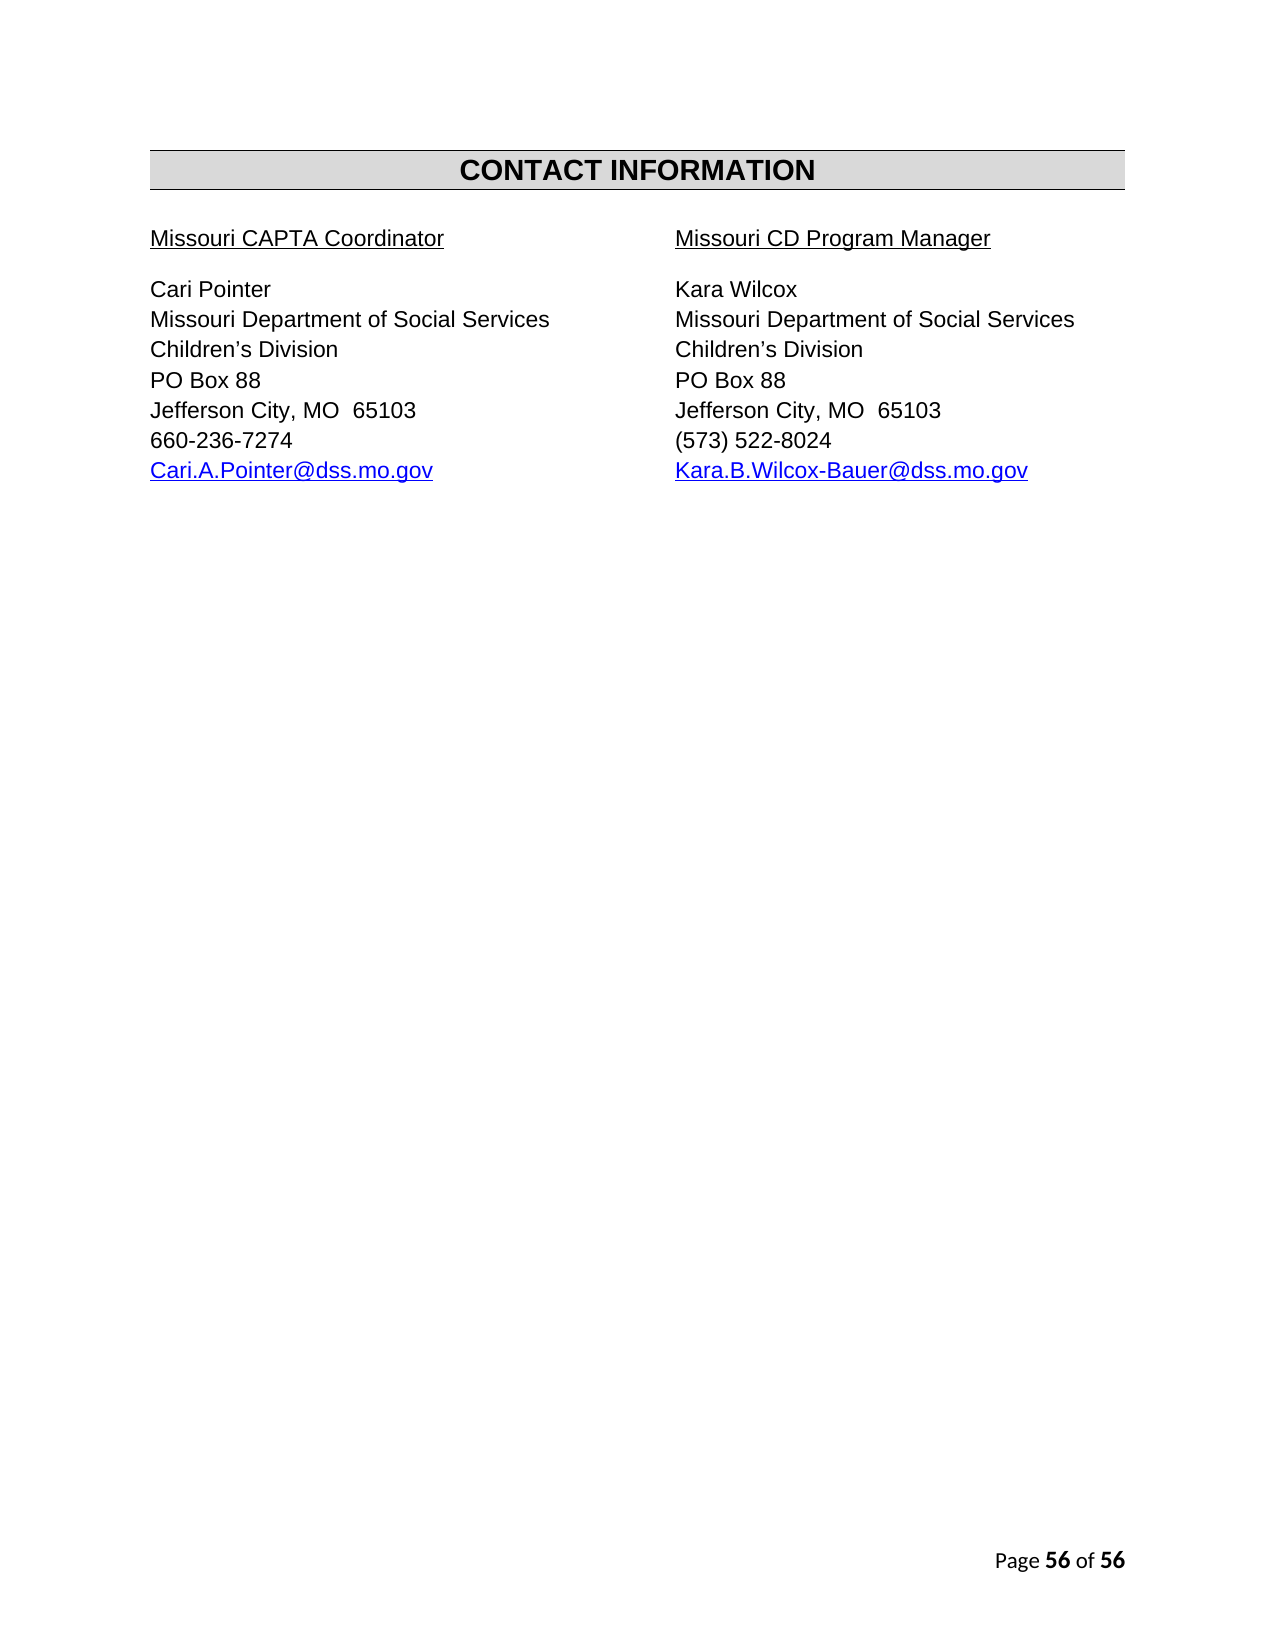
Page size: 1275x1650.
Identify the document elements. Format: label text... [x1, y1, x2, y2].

text Missouri CAPTA Coordinator Missouri CD Program Manager [150, 225, 1125, 251]
text PO Box 88 PO Box 88 [150, 367, 1125, 393]
text CONTACT INFORMATION [150, 151, 1125, 189]
text Children’s Division Children’s Division [150, 336, 1125, 363]
text Missouri Department of Social Services Missouri Department of Social Services [150, 306, 1125, 333]
text 660-236-7274 (573) 522-8024 [150, 427, 1125, 453]
text Cari Pointer Kara Wilcox [150, 276, 1125, 302]
text Jefferson City, MO 65103 Jefferson City, MO 65103 [150, 397, 1125, 423]
text Cari.A.Pointer@dss.mo.gov Kara.B.Wilcox-Bauer@dss.mo.gov [150, 457, 1125, 484]
